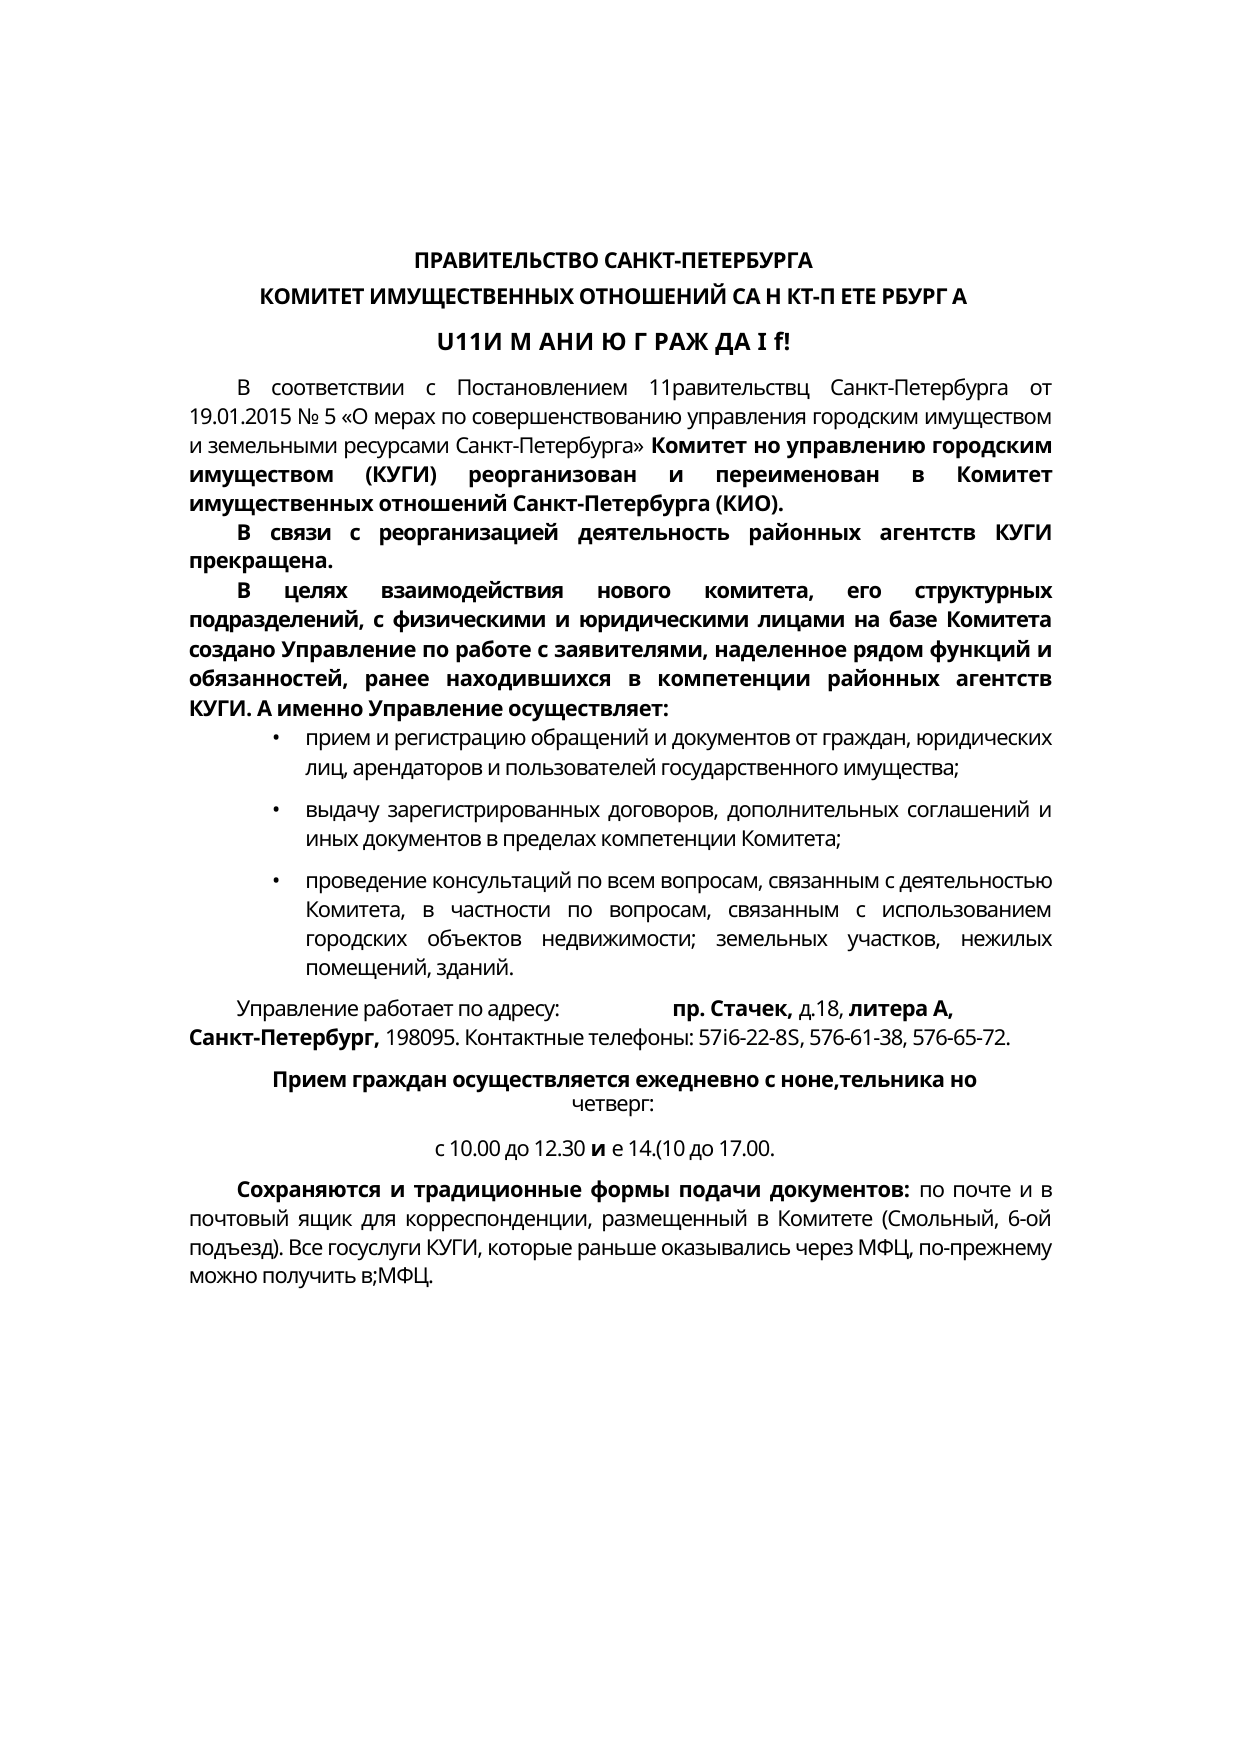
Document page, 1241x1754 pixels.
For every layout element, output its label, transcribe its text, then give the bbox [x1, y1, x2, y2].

list проведение консультаций по всем вопросам, связанным с деятельностью Комитета, в частности по вопросам, связанным с использованием городских объектов недвижимости; земельных участков, нежилых помещений, зданий. [272, 865, 1053, 981]
text ПРАВИТЕЛЬСТВО САНКТ-ПЕТЕРБУРГА [186, 251, 1040, 272]
text В целях взаимодействия нового комитета, его структурных подразделений, с физическими и юридическими лицами на базе Комитета создано Управление по работе с заявителями, наделенное рядом функций и обязанностей, ранее находившихся в компетенции районных агентств КУГИ. А именно Управление осуществляет: [188, 574, 1053, 722]
text Управление работает по адресу: пр. Стачек, д.18, литера А, [188, 993, 1055, 1022]
text с 10.00 до 12.30 и е 14.(10 до 17.00. [434, 1138, 1055, 1160]
list выдачу зарегистрированных договоров, дополнительных соглашений и иных документов в пределах компетенции Комитета; [272, 794, 1053, 852]
text четверг: [186, 1094, 1040, 1116]
list прием и регистрацию обращений и документов от граждан, юридических лиц, арендаторов и пользователей государственного имущества; [272, 722, 1053, 781]
text В соответствии с Постановлением 11равительствц Санкт-Петербурга от 19.01.2015 № 5 «О мерах по совершенствованию управления городским имуществом и земельными ресурсами Санкт-Петербурга» Комитет но управлению городским имуществом (КУГИ) реорганизован и переименован в Комитет имущественных отношений Санкт-Петербурга (КИО). [188, 372, 1053, 517]
text U11И М АНИ Ю Г РАЖ ДА I f! [186, 332, 1040, 356]
text Сохраняются и традиционные формы подачи документов: по почте и в почтовый ящик для корреспонденции, размещенный в Комитете (Смольный, 6-ой подъезд). Все госуслуги КУГИ, которые раньше оказывались через МФЦ, по-прежнему можно получить в;МФЦ. [188, 1175, 1053, 1290]
text Санкт-Петербург, 198095. Контактные телефоны: 57i6-22-8S, 576-61-38, 576-65-72. [188, 1022, 1053, 1052]
text КОМИТЕТ ИМУЩЕСТВЕННЫХ ОТНОШЕНИЙ СА Н КТ-П ЕТЕ РБУРГ А [186, 277, 1040, 311]
text В связи с реорганизацией деятельность районных агентств КУГИ прекращена. [188, 517, 1053, 574]
text Прием граждан осуществляется ежедневно с ноне,тельника но [272, 1070, 1055, 1092]
